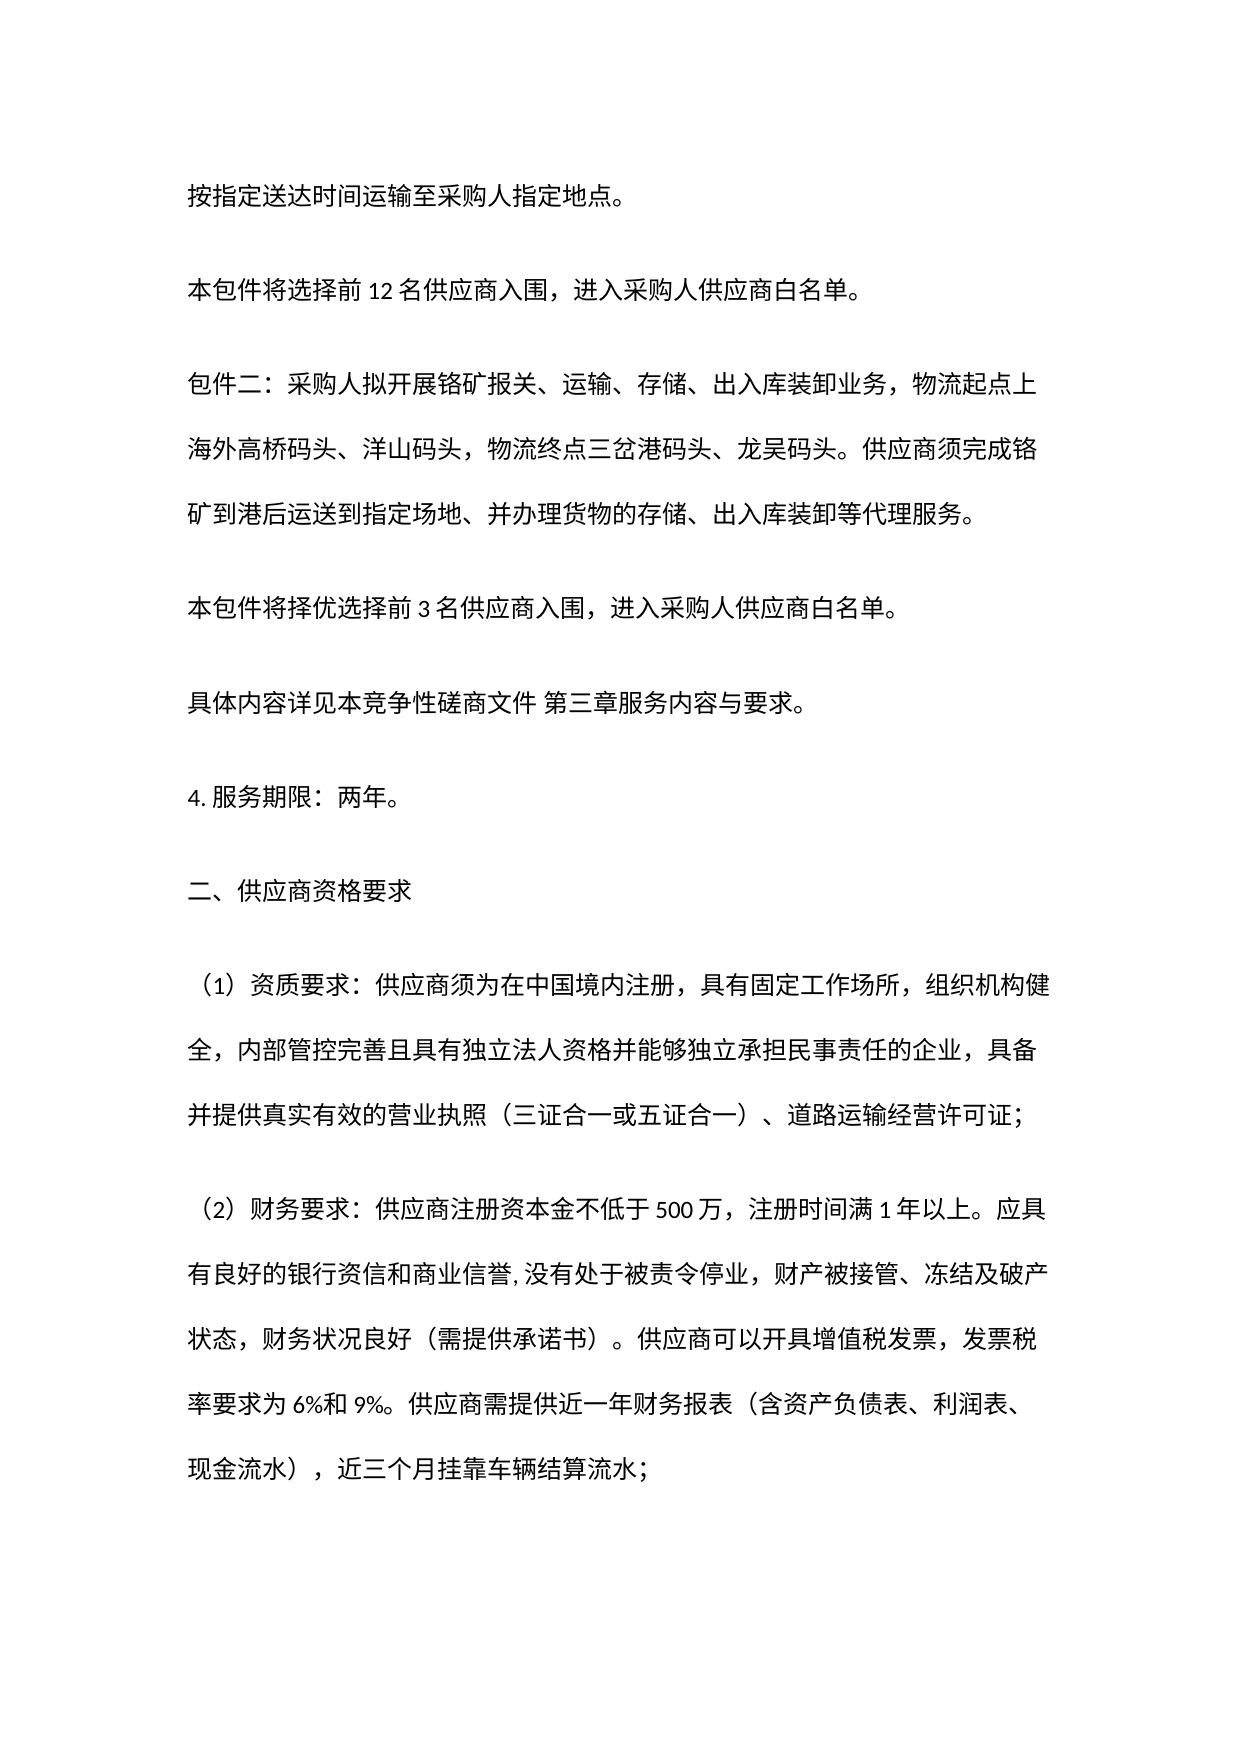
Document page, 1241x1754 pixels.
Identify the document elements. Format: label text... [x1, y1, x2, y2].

text 本包件将择优选择前3名供应商入围，进入采购人供应商白名单。 [187, 574, 1053, 639]
text 4. 服务期限：两年。 [187, 763, 1053, 828]
text （2）财务要求：供应商注册资本金不低于500万，注册时间满1年以上。应具有良好的银行资信和商业信誉, 没有处于被责令停业，财产被接管、冻结及破产状态，财务状况良好（需提供承诺书）。供应商可以开具增值税发票，发票税率要求为6%和9%。供应商需提供近一年财务报表（含资产负债表、利润表、现金流水），近三个月挂靠车辆结算流水； [187, 1175, 1053, 1500]
text 包件二：采购人拟开展铬矿报关、运输、存储、出入库装卸业务，物流起点上海外高桥码头、洋山码头，物流终点三岔港码头、龙吴码头。供应商须完成铬矿到港后运送到指定场地、并办理货物的存储、出入库装卸等代理服务。 [187, 350, 1053, 545]
text （1）资质要求：供应商须为在中国境内注册，具有固定工作场所，组织机构健全，内部管控完善且具有独立法人资格并能够独立承担民事责任的企业，具备并提供真实有效的营业执照（三证合一或五证合一）、道路运输经营许可证； [187, 951, 1053, 1146]
text 具体内容详见本竞争性磋商文件 第三章服务内容与要求。 [187, 669, 1053, 734]
text 二、供应商资格要求 [187, 857, 1053, 922]
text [187, 162, 1053, 227]
text 本包件将选择前12名供应商入围，进入采购人供应商白名单。 [187, 256, 1053, 321]
